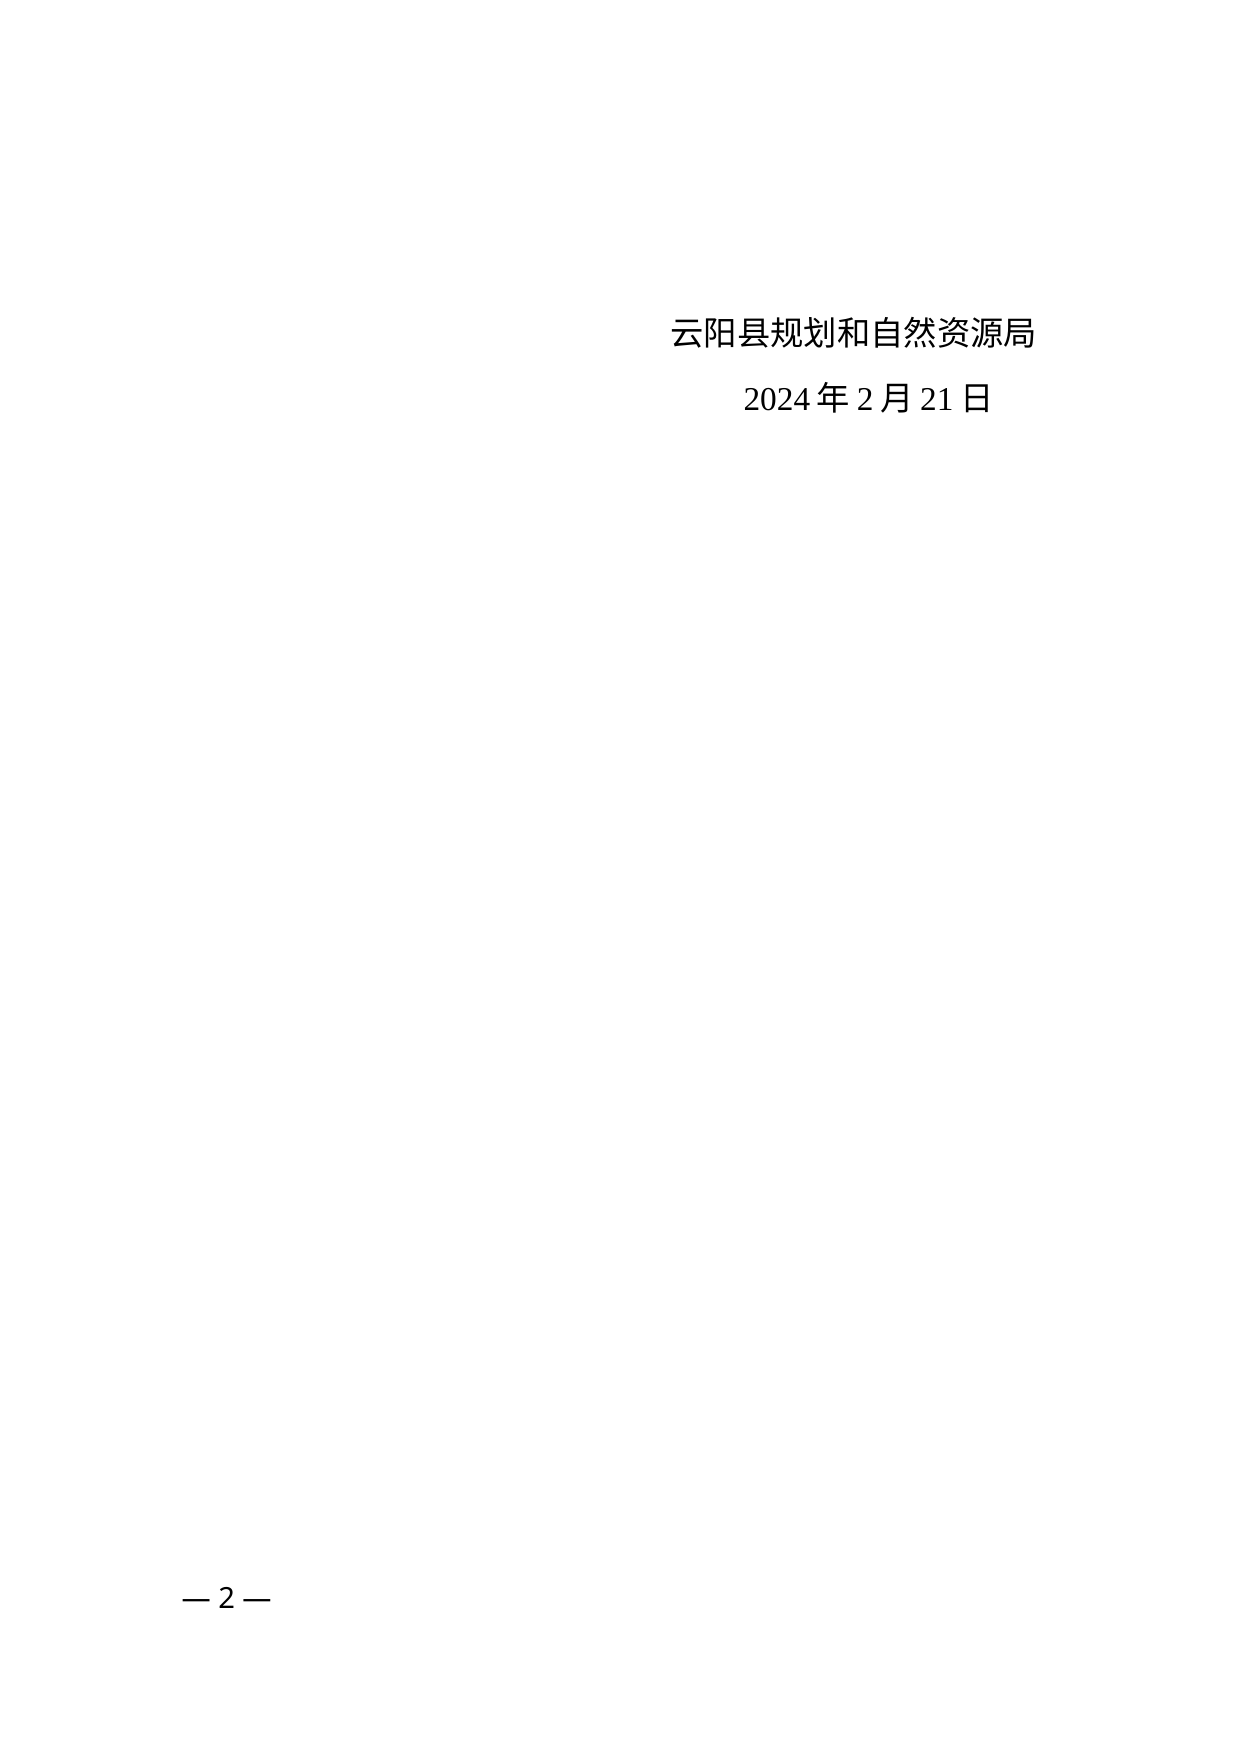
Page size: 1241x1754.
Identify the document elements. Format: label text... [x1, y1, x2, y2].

text 2024年2月21日 [159, 363, 993, 428]
text 云阳县规划和自然资源局 [159, 298, 1037, 363]
